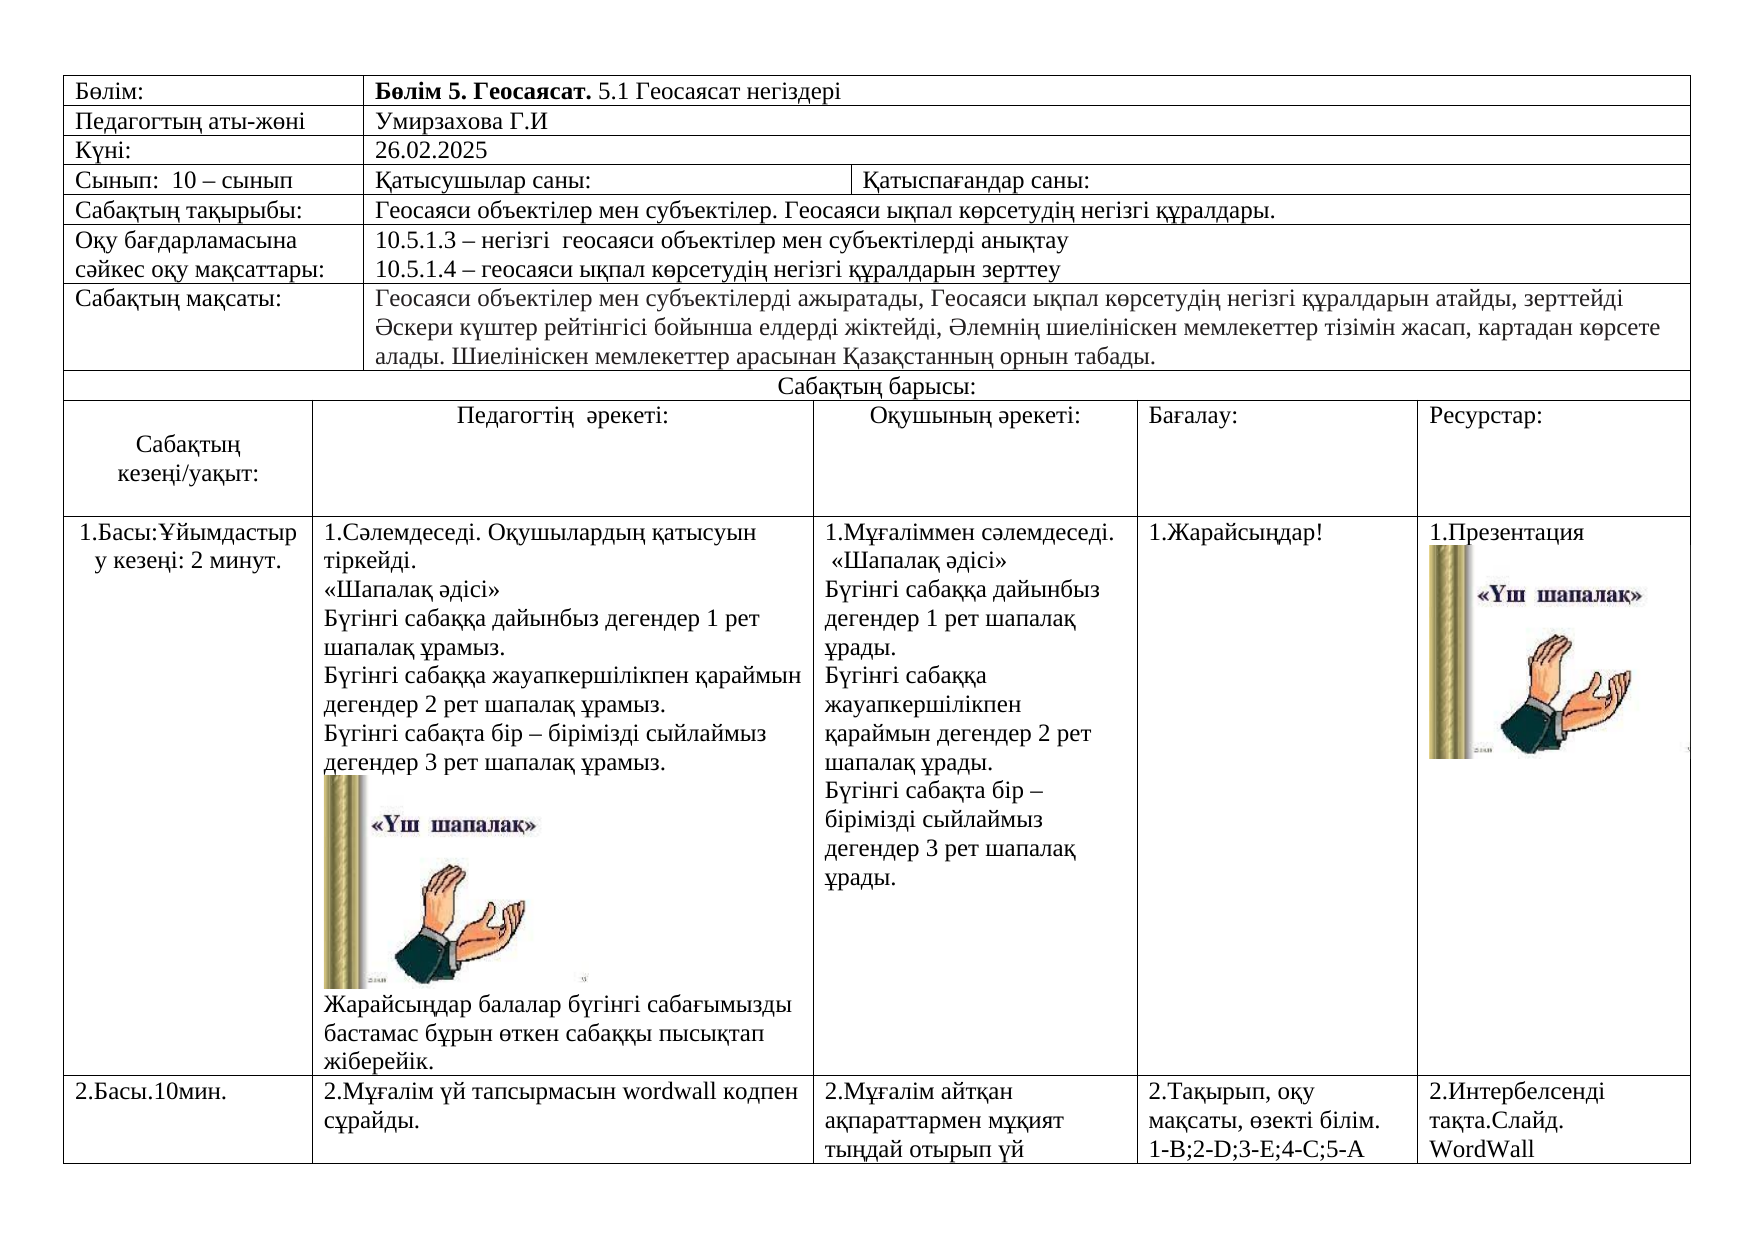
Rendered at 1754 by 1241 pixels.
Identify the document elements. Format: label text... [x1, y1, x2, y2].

table_cell Қатыспағандар саны: [852, 165, 1690, 194]
table_cell Сабақтың мақсаты: [64, 284, 363, 370]
table_cell Қатысушылар саны: [364, 165, 851, 194]
table_cell Сабақтың барысы: [64, 371, 1690, 399]
table_header Бөлім 5. Геосаясат. 5.1 Геосаясат негіздері [364, 76, 1690, 105]
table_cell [814, 1076, 1137, 1162]
table_cell 1.Жарайсыңдар! [1138, 517, 1417, 1075]
table_cell 2.Басы.10мин. [64, 1076, 312, 1162]
table_cell Оқушының әрекеті: [814, 401, 1137, 516]
table_cell Сынып: 10 – сынып [64, 165, 363, 194]
table_cell Сабақтың тақырыбы: [64, 195, 363, 224]
table_cell 1.Басы:Ұйымдастыру кезеңі: 2 минут. [64, 517, 312, 1075]
table_cell Күні: [64, 136, 363, 164]
table_cell 26.02.2025 [364, 136, 1690, 164]
table_cell 10.5.1.3 – негізгі геосаяси объектілер мен субъектілерді анықтау 10.5.1.4 – геосаяси ықпал көрсетудің негізгі құралдарын зерттеу [364, 225, 1690, 282]
table_cell Ресурстар: [1418, 401, 1690, 516]
table_cell Сабақтың кезеңі/уақыт: [64, 401, 312, 516]
table_cell Педагогтің әрекеті: [313, 401, 813, 516]
table_cell 1.Сәлемдеседі. Оқушылардың қатысуын тіркейді. «Шапалақ әдісі» Бүгінгі сабаққа дайынбыз дегендер 1 рет шапалақ ұрамыз. Бүгінгі сабаққа жауапкершілікпен қараймын дегендер 2 рет шапалақ ұрамыз. Бүгінгі сабақта бір – бірімізді сыйлаймыз дегендер 3 рет шапалақ ұрамыз. Жарайсыңдар балалар бүгінгі сабағымызды бастамас бұрын өткен сабаққы пысықтап жіберейік. [313, 517, 813, 1075]
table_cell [1138, 1076, 1417, 1162]
table_cell Педагогтың аты-жөні [64, 106, 363, 134]
table_cell Умирзахова Г.И [364, 106, 1690, 134]
table_cell 1.Мұғаліммен сәлемдеседі. «Шапалақ әдісі» Бүгінгі сабаққа дайынбыз дегендер 1 рет шапалақ ұрады. Бүгінгі сабаққа жауапкершілікпен қараймын дегендер 2 рет шапалақ ұрады. Бүгінгі сабақта бір – бірімізді сыйлаймыз дегендер 3 рет шапалақ ұрады. [814, 517, 1137, 1075]
table_cell 1.Презентация [1418, 517, 1690, 1075]
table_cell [1418, 1076, 1690, 1162]
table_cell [313, 1076, 813, 1162]
picture [1429, 545, 1691, 759]
table_cell Оқу бағдарламасына сәйкес оқу мақсаттары: [64, 225, 363, 282]
table_header Бөлім: [64, 76, 363, 105]
table_cell Геосаяси объектілер мен субъектілерді ажыратады, Геосаяси ықпал көрсетудің негізгі құралдарын атайды, зерттейді Әскери күштер рейтінгісі бойынша елдерді жіктейді, Әлемнің шиелініскен мемлекеттер тізімін жасап, картадан көрсете алады. Шиелініскен мемлекеттер арасынан Қазақстанның орнын табады. [364, 284, 1690, 370]
table_cell Бағалау: [1138, 401, 1417, 516]
picture [323, 775, 589, 989]
table_cell Геосаяси объектілер мен субъектілер. Геосаяси ықпал көрсетудің негізгі құралдары. [364, 195, 1690, 224]
